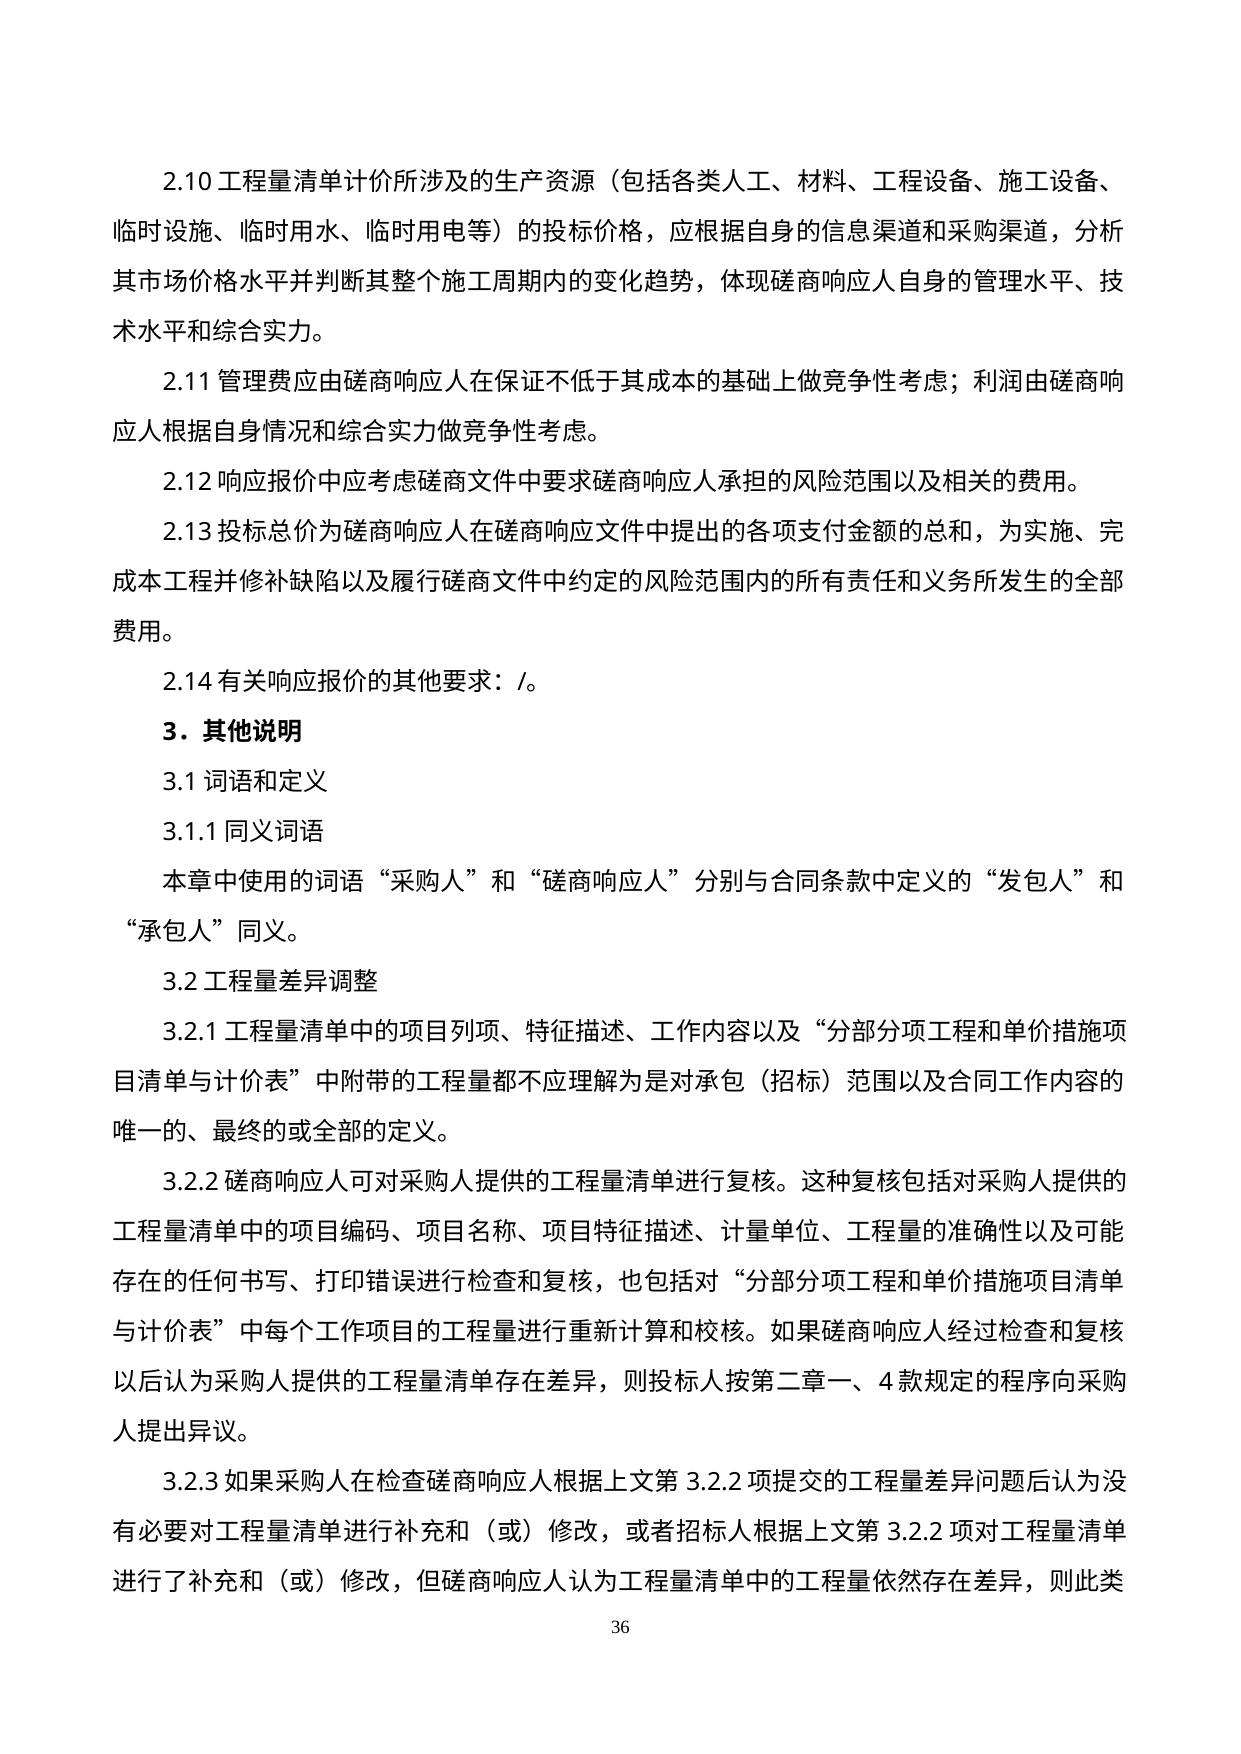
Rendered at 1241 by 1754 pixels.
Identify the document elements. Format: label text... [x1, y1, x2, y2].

text 3.2.2磋商响应人可对采购人提供的工程量清单进行复核。这种复核包括对采购人提供的工程量清单中的项目编码、项目名称、项目特征描述、计量单位、工程量的准确性以及可能存在的任何书写、打印错误进行检查和复核，也包括对“分部分项工程和单价措施项目清单与计价表”中每个工作项目的工程量进行重新计算和校核。如果磋商响应人经过检查和复核以后认为采购人提供的工程量清单存在差异，则投标人按第二章一、4款规定的程序向采购人提出异议。 [112, 1150, 1128, 1450]
text 2.10工程量清单计价所涉及的生产资源（包括各类人工、材料、工程设备、施工设备、临时设施、临时用水、临时用电等）的投标价格，应根据自身的信息渠道和采购渠道，分析其市场价格水平并判断其整个施工周期内的变化趋势，体现磋商响应人自身的管理水平、技术水平和综合实力。 [112, 150, 1128, 350]
text 2.12响应报价中应考虑磋商文件中要求磋商响应人承担的风险范围以及相关的费用。 [112, 450, 1128, 500]
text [112, 1450, 1128, 1600]
text 3.1词语和定义 [112, 750, 1128, 800]
text 3.2.1工程量清单中的项目列项、特征描述、工作内容以及“分部分项工程和单价措施项目清单与计价表”中附带的工程量都不应理解为是对承包（招标）范围以及合同工作内容的唯一的、最终的或全部的定义。 [112, 1000, 1128, 1150]
text 3.1.1同义词语 [112, 800, 1128, 850]
text 2.11管理费应由磋商响应人在保证不低于其成本的基础上做竞争性考虑；利润由磋商响应人根据自身情况和综合实力做竞争性考虑。 [112, 350, 1128, 450]
text 3．其他说明 [112, 700, 1128, 750]
text 3.2工程量差异调整 [112, 950, 1128, 1000]
text 本章中使用的词语“采购人”和“磋商响应人”分别与合同条款中定义的“发包人”和“承包人”同义。 [112, 850, 1128, 950]
text 2.14有关响应报价的其他要求：/。 [112, 650, 1128, 700]
text 2.13投标总价为磋商响应人在磋商响应文件中提出的各项支付金额的总和，为实施、完成本工程并修补缺陷以及履行磋商文件中约定的风险范围内的所有责任和义务所发生的全部费用。 [112, 500, 1128, 650]
